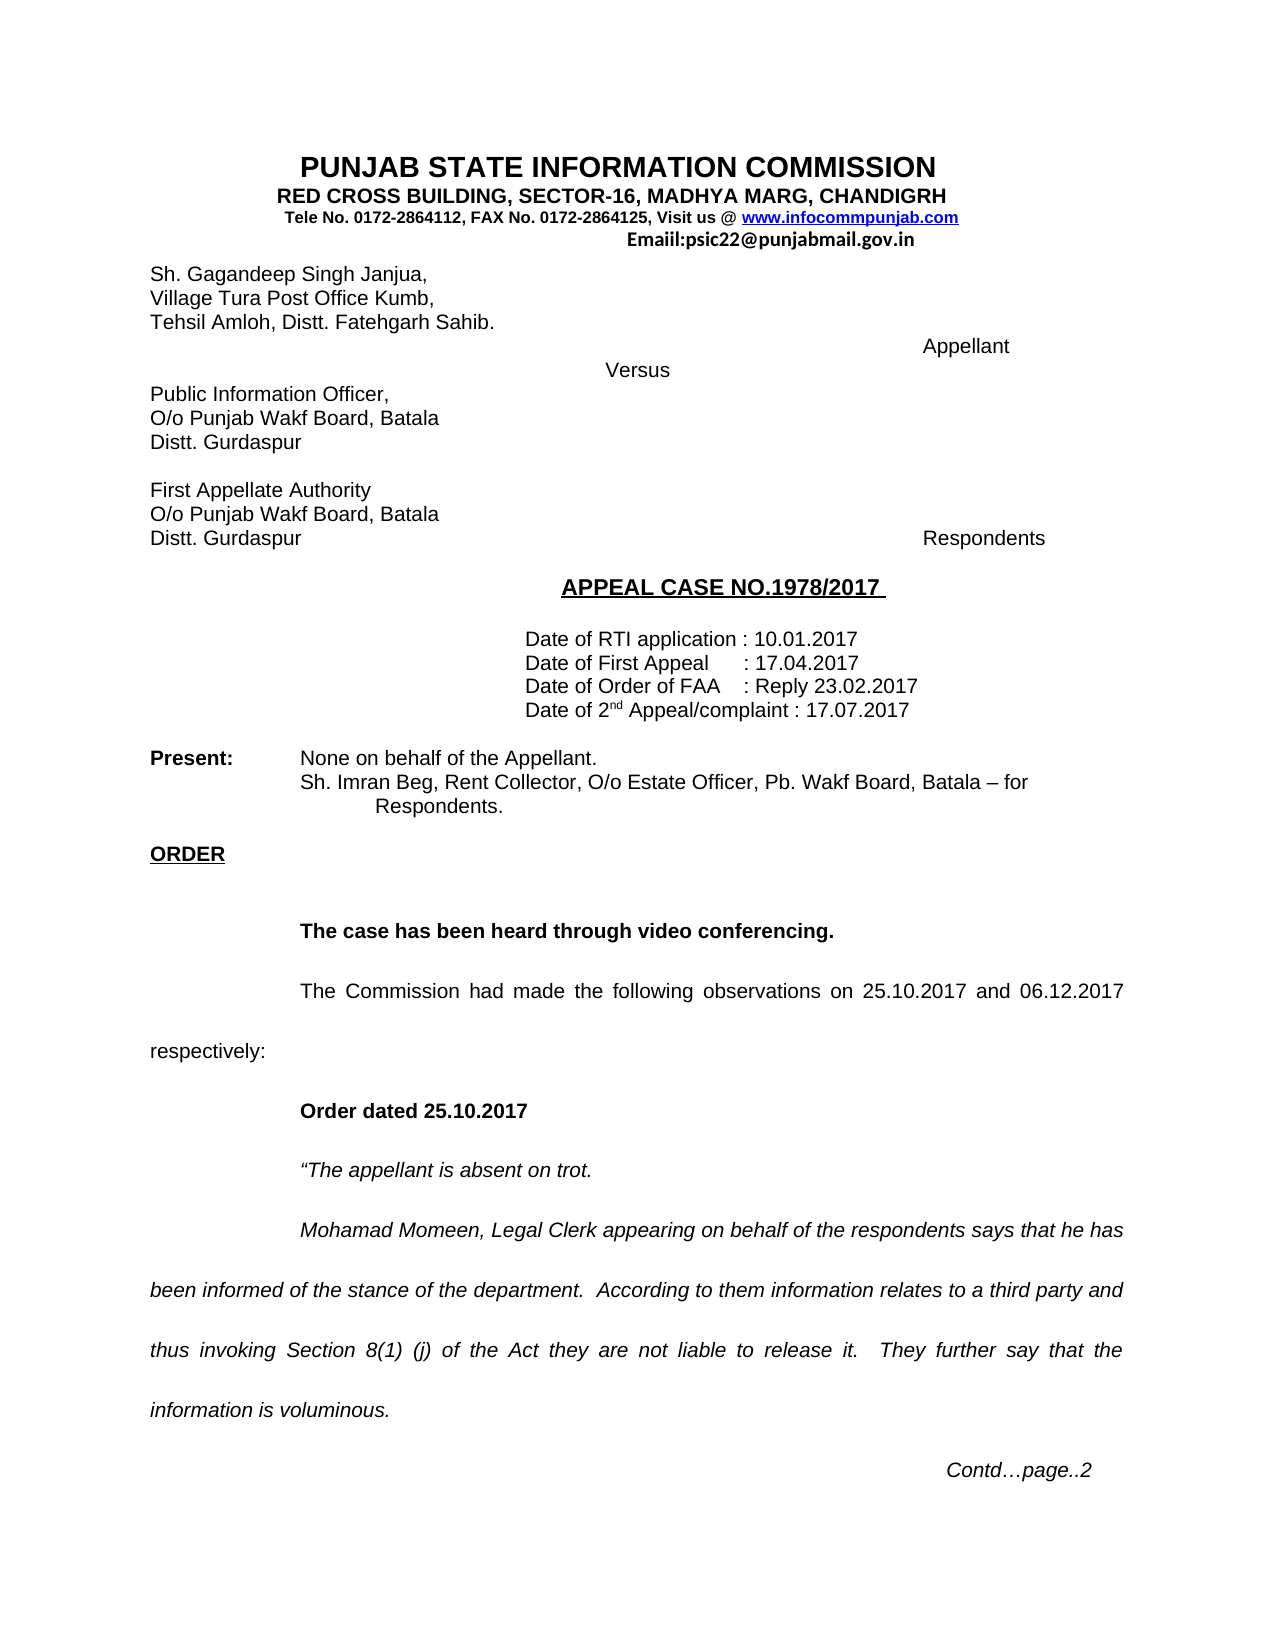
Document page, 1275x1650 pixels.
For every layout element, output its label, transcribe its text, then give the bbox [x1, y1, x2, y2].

text Tele No. 0172-2864112, FAX No. 0172-2864125, Visit us @ www.infocommpunjab.com [150, 207, 1125, 227]
text Order dated 25.10.2017 [150, 1098, 1125, 1122]
text Tehsil Amloh, Distt. Fatehgarh Sahib. [150, 310, 1125, 334]
text Sh. Gagandeep Singh Janjua, [150, 262, 1125, 286]
text Versus [150, 358, 1125, 382]
text First Appellate Authority [150, 478, 1125, 502]
text Village Tura Post Office Kumb, [150, 286, 1125, 310]
text O/o Punjab Wakf Board, Batala [150, 406, 1125, 430]
text PUNJAB STATE INFORMATION COMMISSION [150, 150, 1125, 183]
text The case has been heard through video conferencing. [150, 919, 1125, 943]
text Distt. Gurdaspur Respondents [150, 526, 1125, 550]
text RED CROSS BUILDING, SECTOR-16, MADHYA MARG, CHANDIGRH [150, 183, 1125, 207]
text “The appellant is absent on trot. [150, 1158, 1125, 1182]
text Date of Order of FAA : Reply 23.02.2017 [450, 674, 1125, 698]
text Emaiil:psic22@punjabmail.gov.in [150, 227, 1125, 252]
text ORDER [150, 842, 1125, 866]
text Appellant [150, 334, 1125, 358]
text O/o Punjab Wakf Board, Batala [150, 502, 1125, 526]
text Public Information Officer, [150, 382, 1125, 406]
text Contd…page..2 [150, 1458, 1125, 1482]
text The Commission had made the following observations on 25.10.2017 and 06.12.2017 respectively: [150, 979, 1125, 1062]
text Distt. Gurdaspur [150, 430, 1125, 454]
text Date of First Appeal : 17.04.2017 [450, 650, 1125, 674]
text Date of RTI application : 10.01.2017 [450, 626, 1125, 650]
text Date of 2nd Appeal/complaint : 17.07.2017 [450, 698, 1125, 722]
text Mohamad Momeen, Legal Clerk appearing on behalf of the respondents says that he has been informed of the stance of the department. According to them information relates to a third party and thus invoking Section 8(1) (j) of the Act they are not liable to release it. They further say that the information is voluminous. [150, 1218, 1125, 1422]
text Present: None on behalf of the Appellant. [150, 746, 1125, 770]
text APPEAL CASE NO.1978/2017 [150, 574, 1125, 600]
text Sh. Imran Beg, Rent Collector, O/o Estate Officer, Pb. Wakf Board, Batala – for Respondents. [150, 770, 1125, 818]
